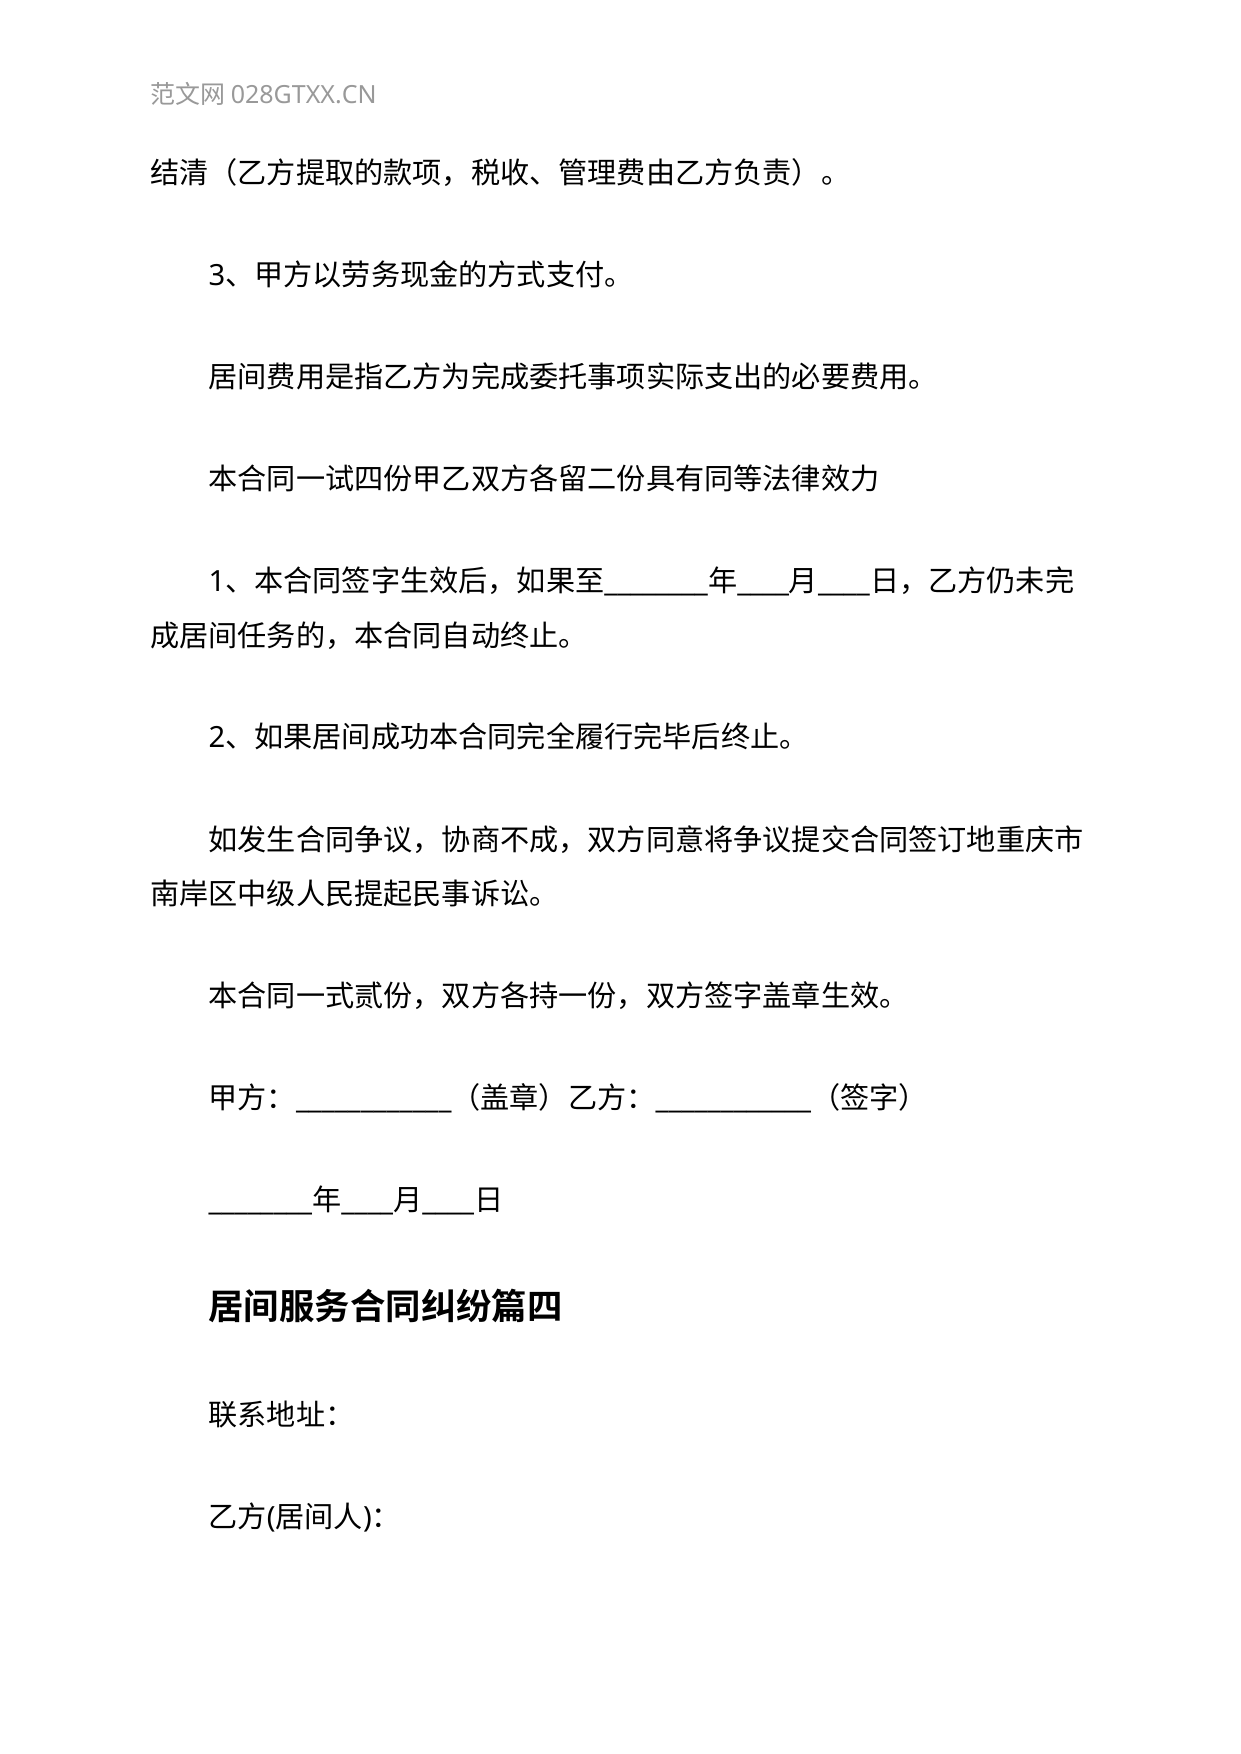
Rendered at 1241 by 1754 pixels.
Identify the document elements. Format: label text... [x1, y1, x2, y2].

text 居间费用是指乙方为完成委托事项实际支出的必要费用。 [150, 354, 1090, 396]
text 如发生合同争议，协商不成，双方同意将争议提交合同签订地重庆市南岸区中级人民提起民事诉讼。 [150, 816, 1090, 913]
text ________年____月____日 [150, 1176, 1090, 1219]
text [150, 150, 1090, 192]
text 本合同一式贰份，双方各持一份，双方签字盖章生效。 [150, 973, 1090, 1015]
text 甲方：____________（盖章）乙方：____________（签字） [150, 1074, 1090, 1117]
text 1、本合同签字生效后，如果至________年____月____日，乙方仍未完成居间任务的，本合同自动终止。 [150, 557, 1090, 654]
text 3、甲方以劳务现金的方式支付。 [150, 252, 1090, 294]
text 联系地址： [150, 1392, 1090, 1434]
text 居间服务合同纠纷篇四 [150, 1278, 1090, 1330]
text 本合同一试四份甲乙双方各留二份具有同等法律效力 [150, 456, 1090, 498]
text 2、如果居间成功本合同完全履行完毕后终止。 [150, 714, 1090, 756]
text 乙方(居间人)： [150, 1494, 1090, 1536]
